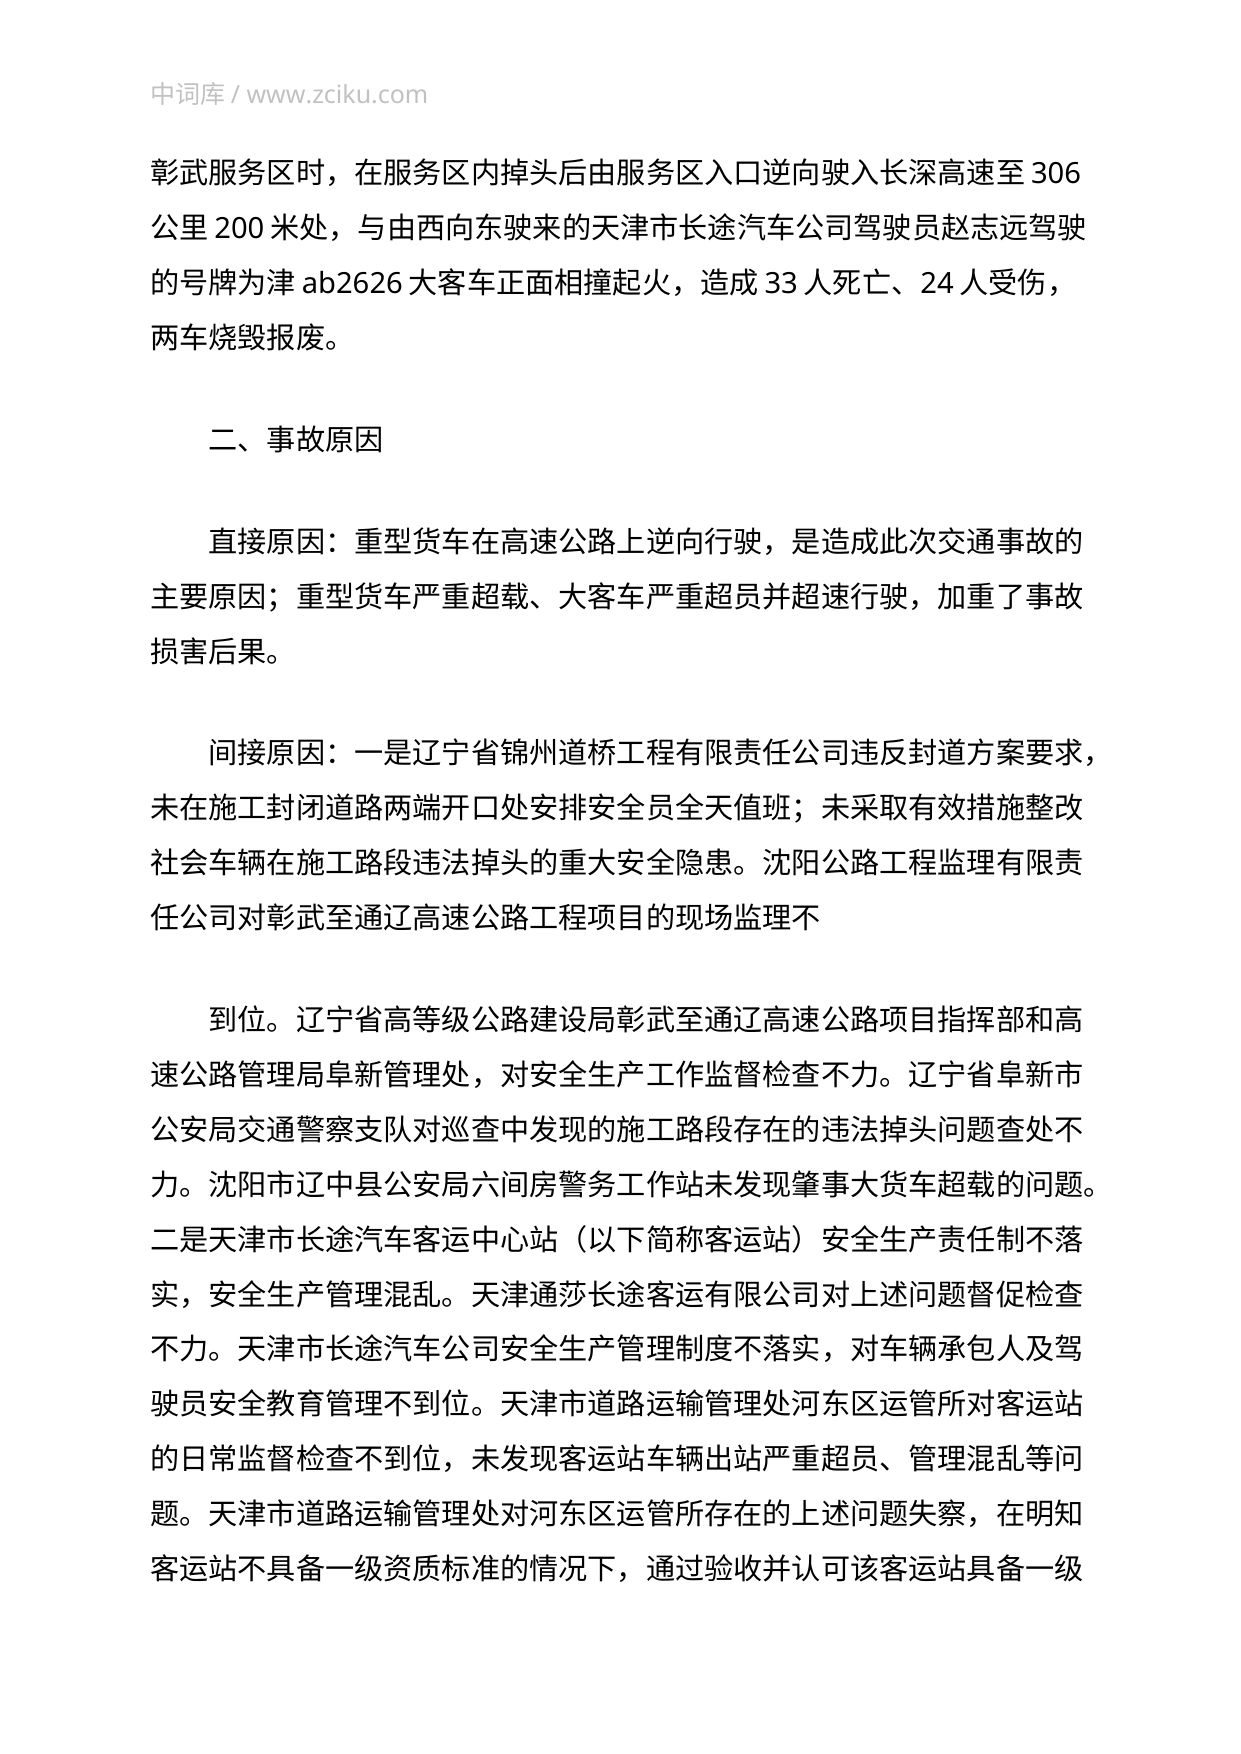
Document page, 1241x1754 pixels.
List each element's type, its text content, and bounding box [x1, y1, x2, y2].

text 间接原因：一是辽宁省锦州道桥工程有限责任公司违反封道方案要求，未在施工封闭道路两端开口处安排安全员全天值班；未采取有效措施整改社会车辆在施工路段违法掉头的重大安全隐患。沈阳公路工程监理有限责任公司对彰武至通辽高速公路工程项目的现场监理不 [150, 730, 1090, 937]
text 直接原因：重型货车在高速公路上逆向行驶，是造成此次交通事故的主要原因；重型货车严重超载、大客车严重超员并超速行驶，加重了事故损害后果。 [150, 518, 1090, 671]
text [150, 150, 1090, 357]
text 二、事故原因 [150, 417, 1090, 459]
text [150, 997, 1090, 1588]
